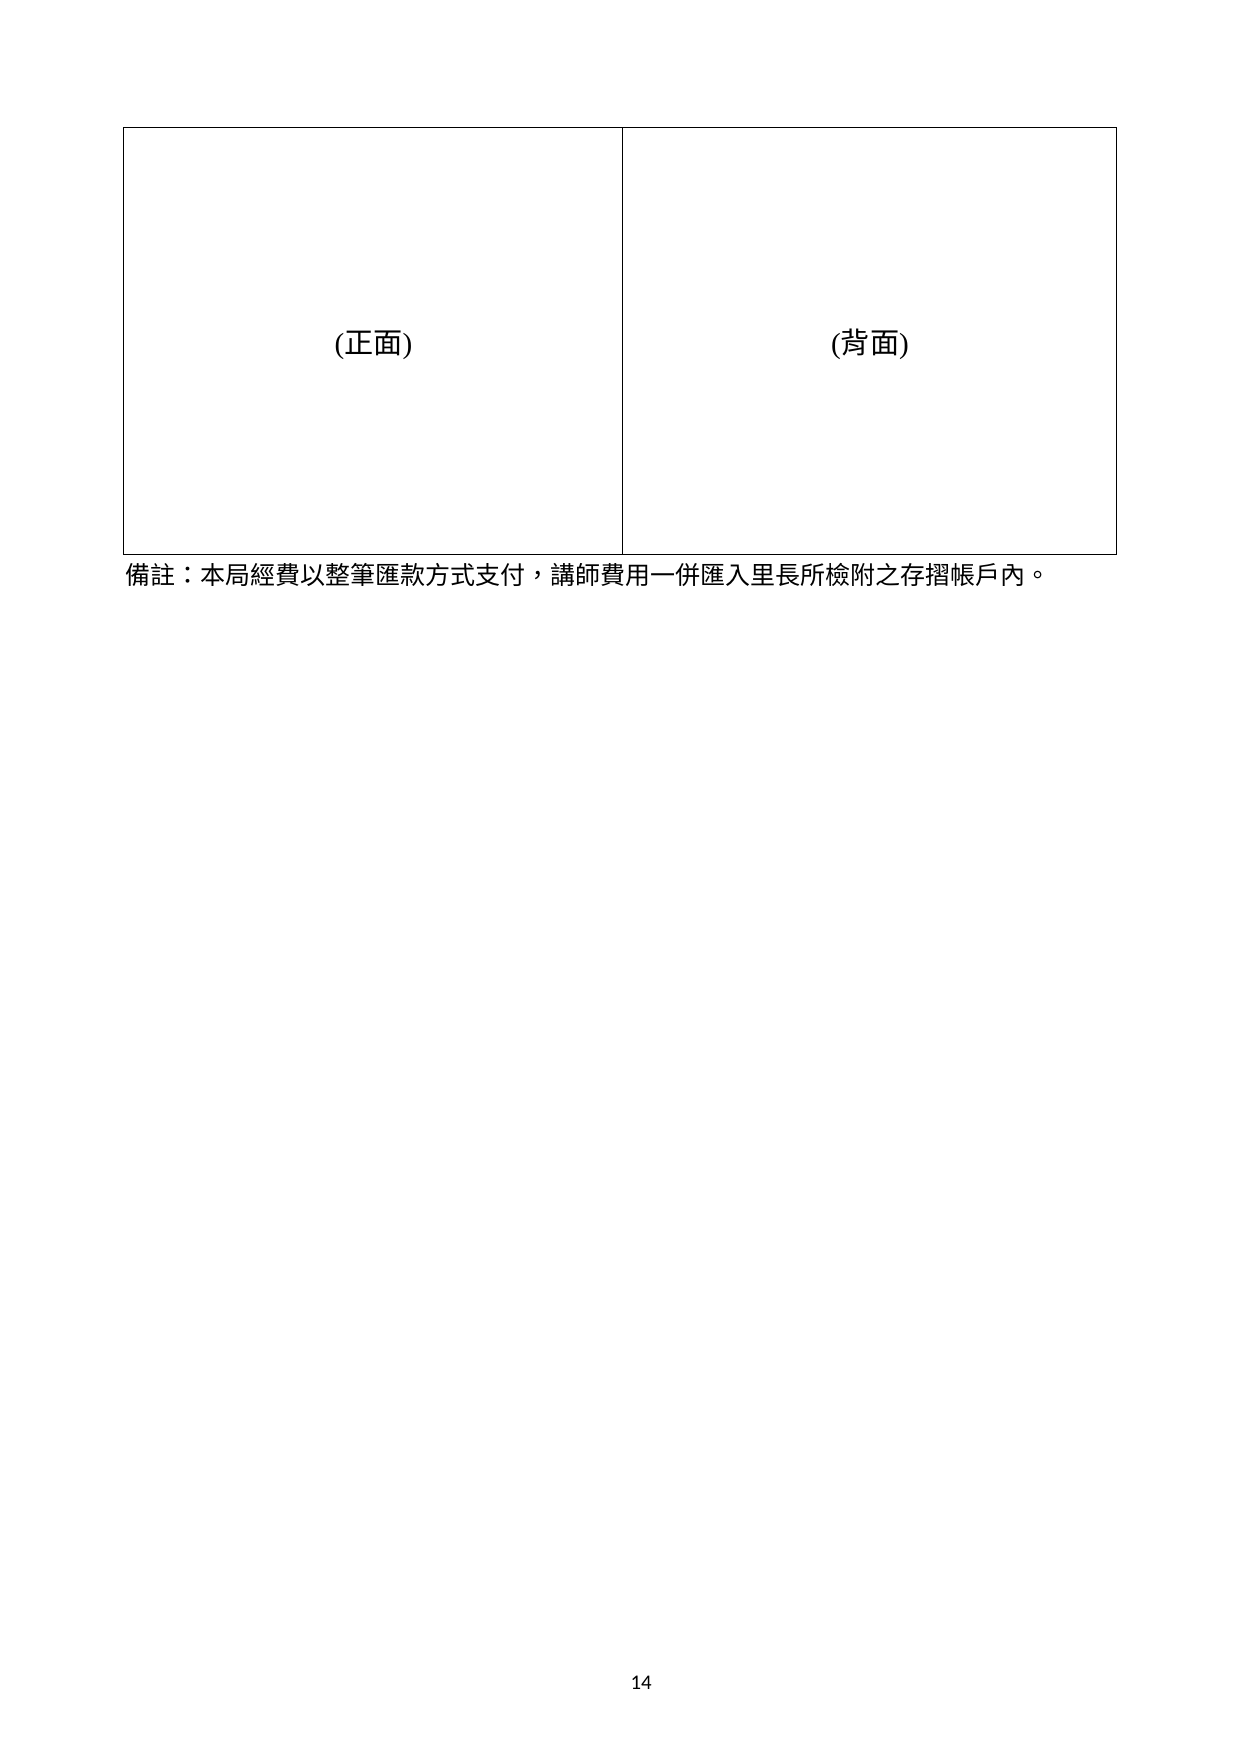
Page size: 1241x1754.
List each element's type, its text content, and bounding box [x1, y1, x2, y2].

table_cell (背面) [623, 128, 1116, 553]
text 備註：本局經費以整筆匯款方式支付，講師費用一併匯入里長所檢附之存摺帳戶內。 [125, 554, 1122, 592]
table_cell (正面) [124, 128, 622, 553]
